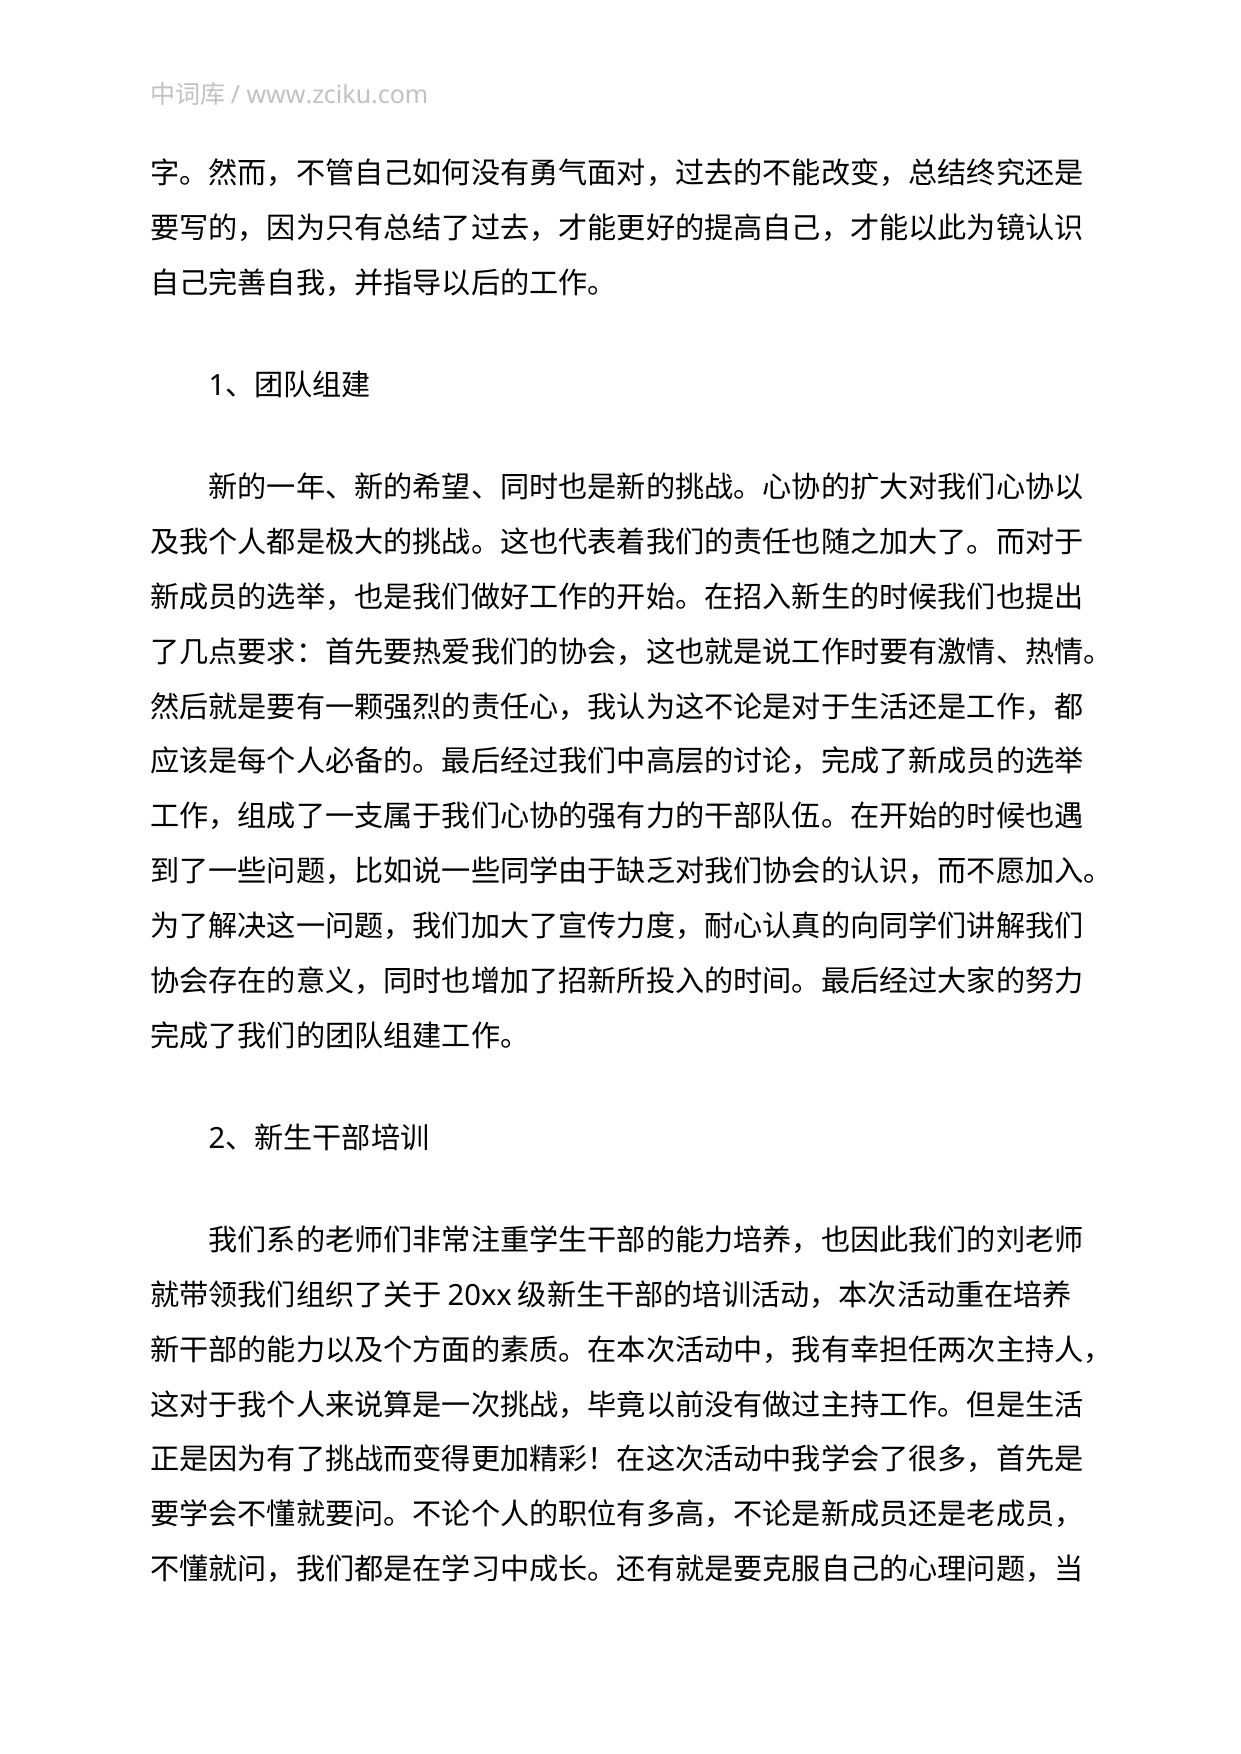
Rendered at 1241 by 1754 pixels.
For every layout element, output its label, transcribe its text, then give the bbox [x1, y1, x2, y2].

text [150, 150, 1090, 302]
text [150, 1216, 1090, 1588]
text 新的一年、新的希望、同时也是新的挑战。心协的扩大对我们心协以及我个人都是极大的挑战。这也代表着我们的责任也随之加大了。而对于新成员的选举，也是我们做好工作的开始。在招入新生的时候我们也提出了几点要求：首先要热爱我们的协会，这也就是说工作时要有激情、热情。然后就是要有一颗强烈的责任心，我认为这不论是对于生活还是工作，都应该是每个人必备的。最后经过我们中高层的讨论，完成了新成员的选举工作，组成了一支属于我们心协的强有力的干部队伍。在开始的时候也遇到了一些问题，比如说一些同学由于缺乏对我们协会的认识，而不愿加入。为了解决这一问题，我们加大了宣传力度，耐心认真的向同学们讲解我们协会存在的意义，同时也增加了招新所投入的时间。最后经过大家的努力完成了我们的团队组建工作。 [150, 463, 1090, 1055]
text 2、新生干部培训 [150, 1114, 1090, 1157]
text 1、团队组建 [150, 362, 1090, 404]
